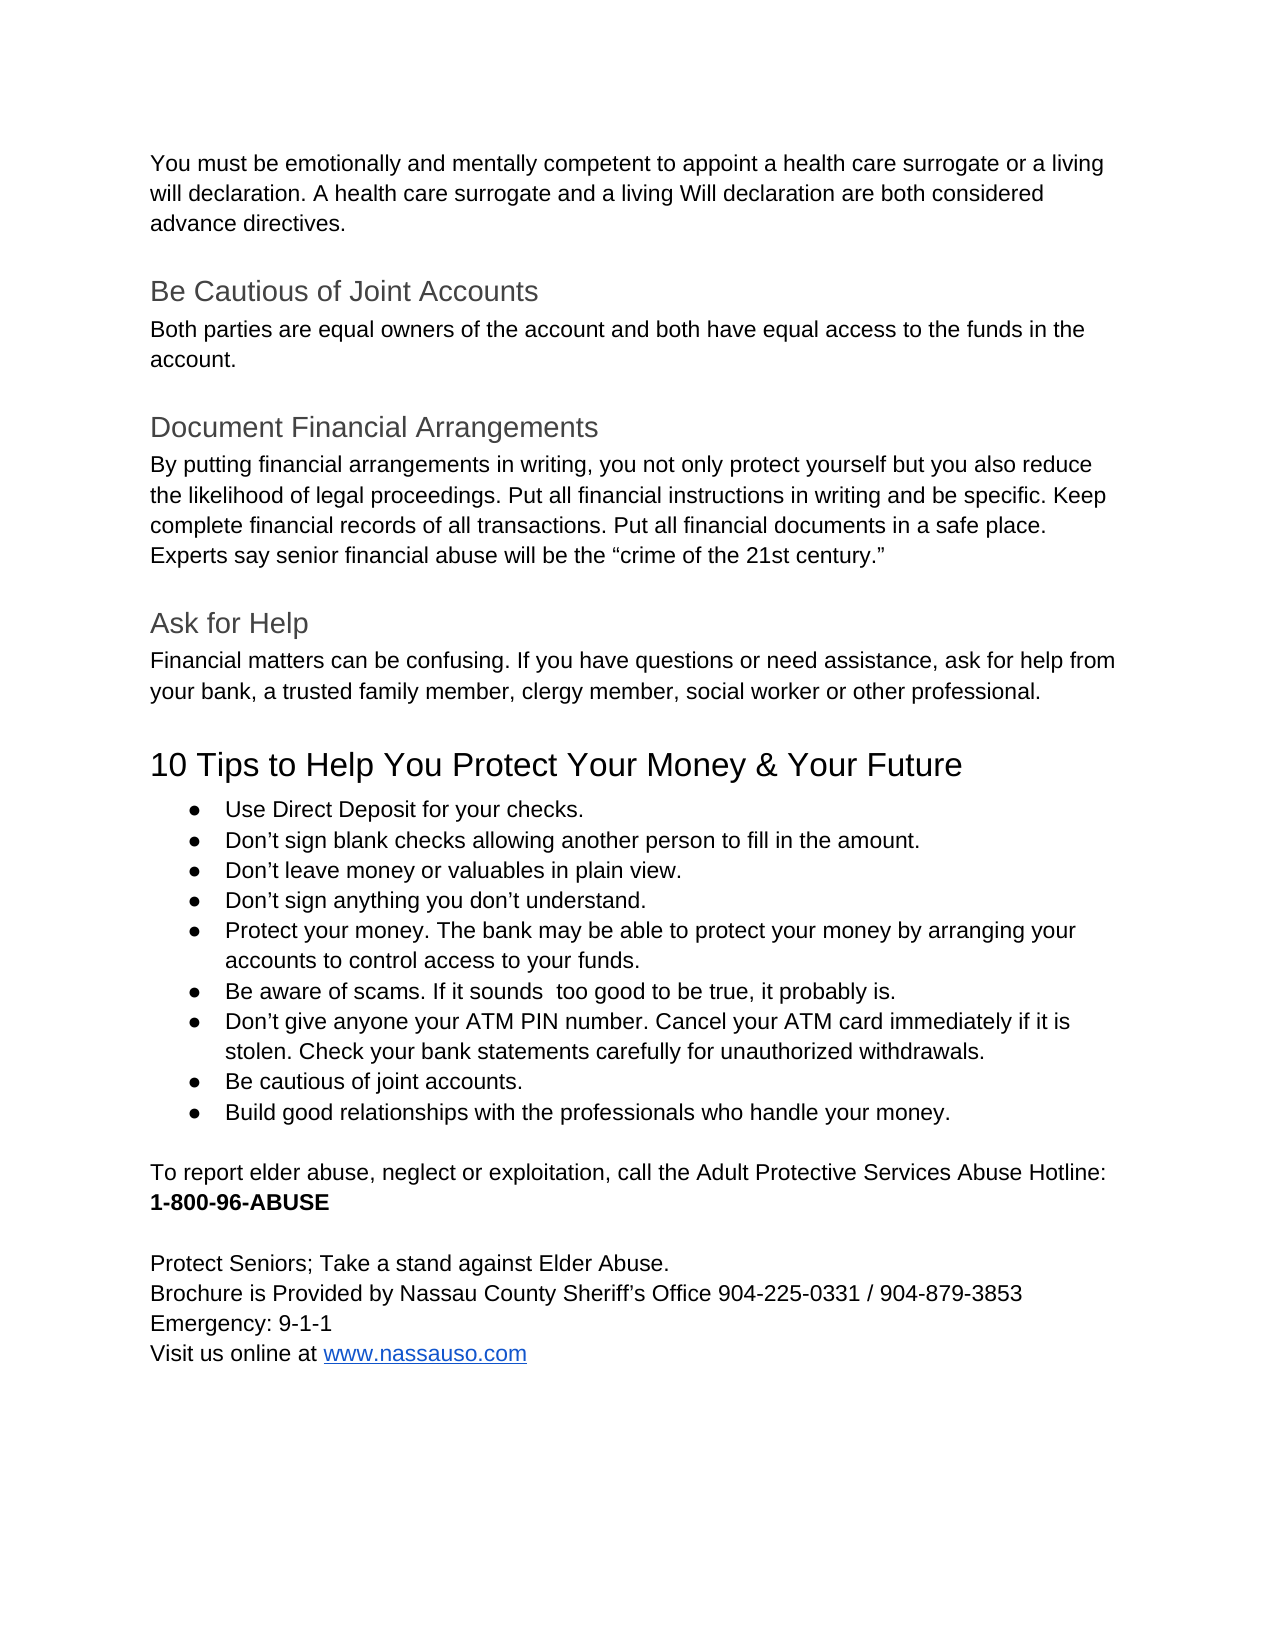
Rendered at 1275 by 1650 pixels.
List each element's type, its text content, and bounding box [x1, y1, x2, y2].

text Visit us online at www.nassauso.com [150, 1340, 1125, 1366]
subtitle 10 Tips to Help You Protect Your Money & Your Future [150, 745, 1125, 784]
list Use Direct Deposit for your checks. [187, 796, 1125, 823]
list Be aware of scams. If it sounds too good to be true, it probably is. [187, 978, 1125, 1004]
list Don’t sign anything you don’t understand. [187, 887, 1125, 913]
list Be cautious of joint accounts. [187, 1068, 1125, 1094]
text Protect Seniors; Take a stand against Elder Abuse. [150, 1249, 1125, 1276]
list Protect your money. The bank may be able to protect your money by arranging your accounts to control access to your funds. [187, 917, 1125, 974]
subtitle Ask for Help [150, 606, 1125, 639]
text Experts say senior financial abuse will be the “crime of the 21st century.” [150, 542, 1125, 568]
text To report elder abuse, neglect or exploitation, call the Adult Protective Services Abuse Hotline: 1-800-96-ABUSE [150, 1159, 1125, 1215]
text Both parties are equal owners of the account and both have equal access to the funds in the account. [150, 316, 1125, 372]
list Don’t sign blank checks allowing another person to fill in the amount. [187, 827, 1125, 853]
subtitle Document Financial Arrangements [150, 409, 1125, 443]
text Emergency: 9-1-1 [150, 1310, 1125, 1336]
list Don’t give anyone your ATM PIN number. Cancel your ATM card immediately if it is stolen. Check your bank statements carefully for unauthorized withdrawals. [187, 1008, 1125, 1064]
list Don’t leave money or valuables in plain view. [187, 857, 1125, 883]
list Build good relationships with the professionals who handle your money. [187, 1098, 1125, 1125]
subtitle Be Cautious of Joint Accounts [150, 274, 1125, 307]
text By putting financial arrangements in writing, you not only protect yourself but you also reduce the likelihood of legal proceedings. Put all financial instructions in writing and be specific. Keep complete financial records of all transactions. Put all financial documents in a safe place. [150, 451, 1125, 538]
text Brochure is Provided by Nassau County Sheriff’s Office 904-225-0331 / 904-879-3853 [150, 1280, 1125, 1306]
text Financial matters can be confusing. If you have questions or need assistance, ask for help from your bank, a trusted family member, clergy member, social worker or other professional. [150, 647, 1125, 704]
text You must be emotionally and mentally competent to appoint a health care surrogate or a living will declaration. A health care surrogate and a living Will declaration are both considered advance directives. [150, 150, 1125, 237]
